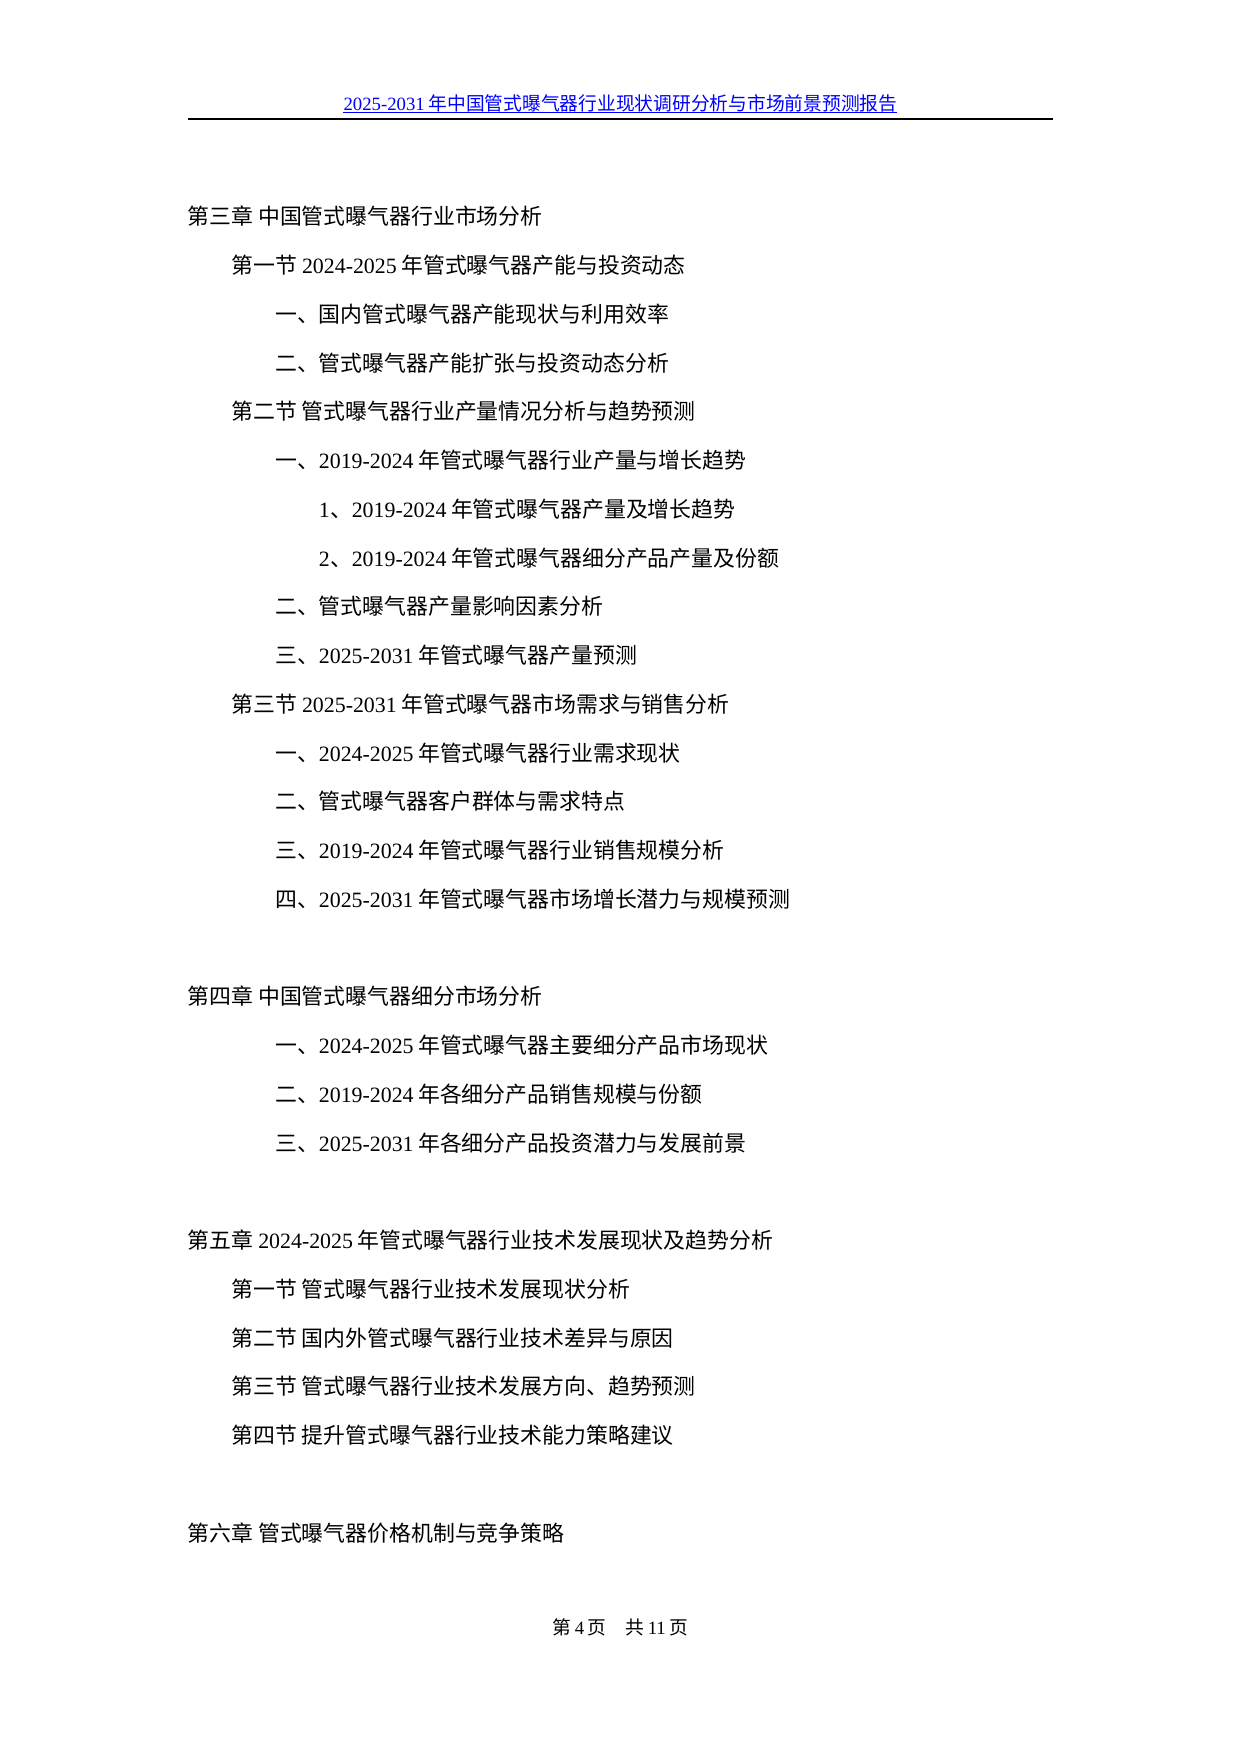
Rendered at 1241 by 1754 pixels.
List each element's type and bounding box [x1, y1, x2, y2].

text [187, 150, 1053, 1548]
